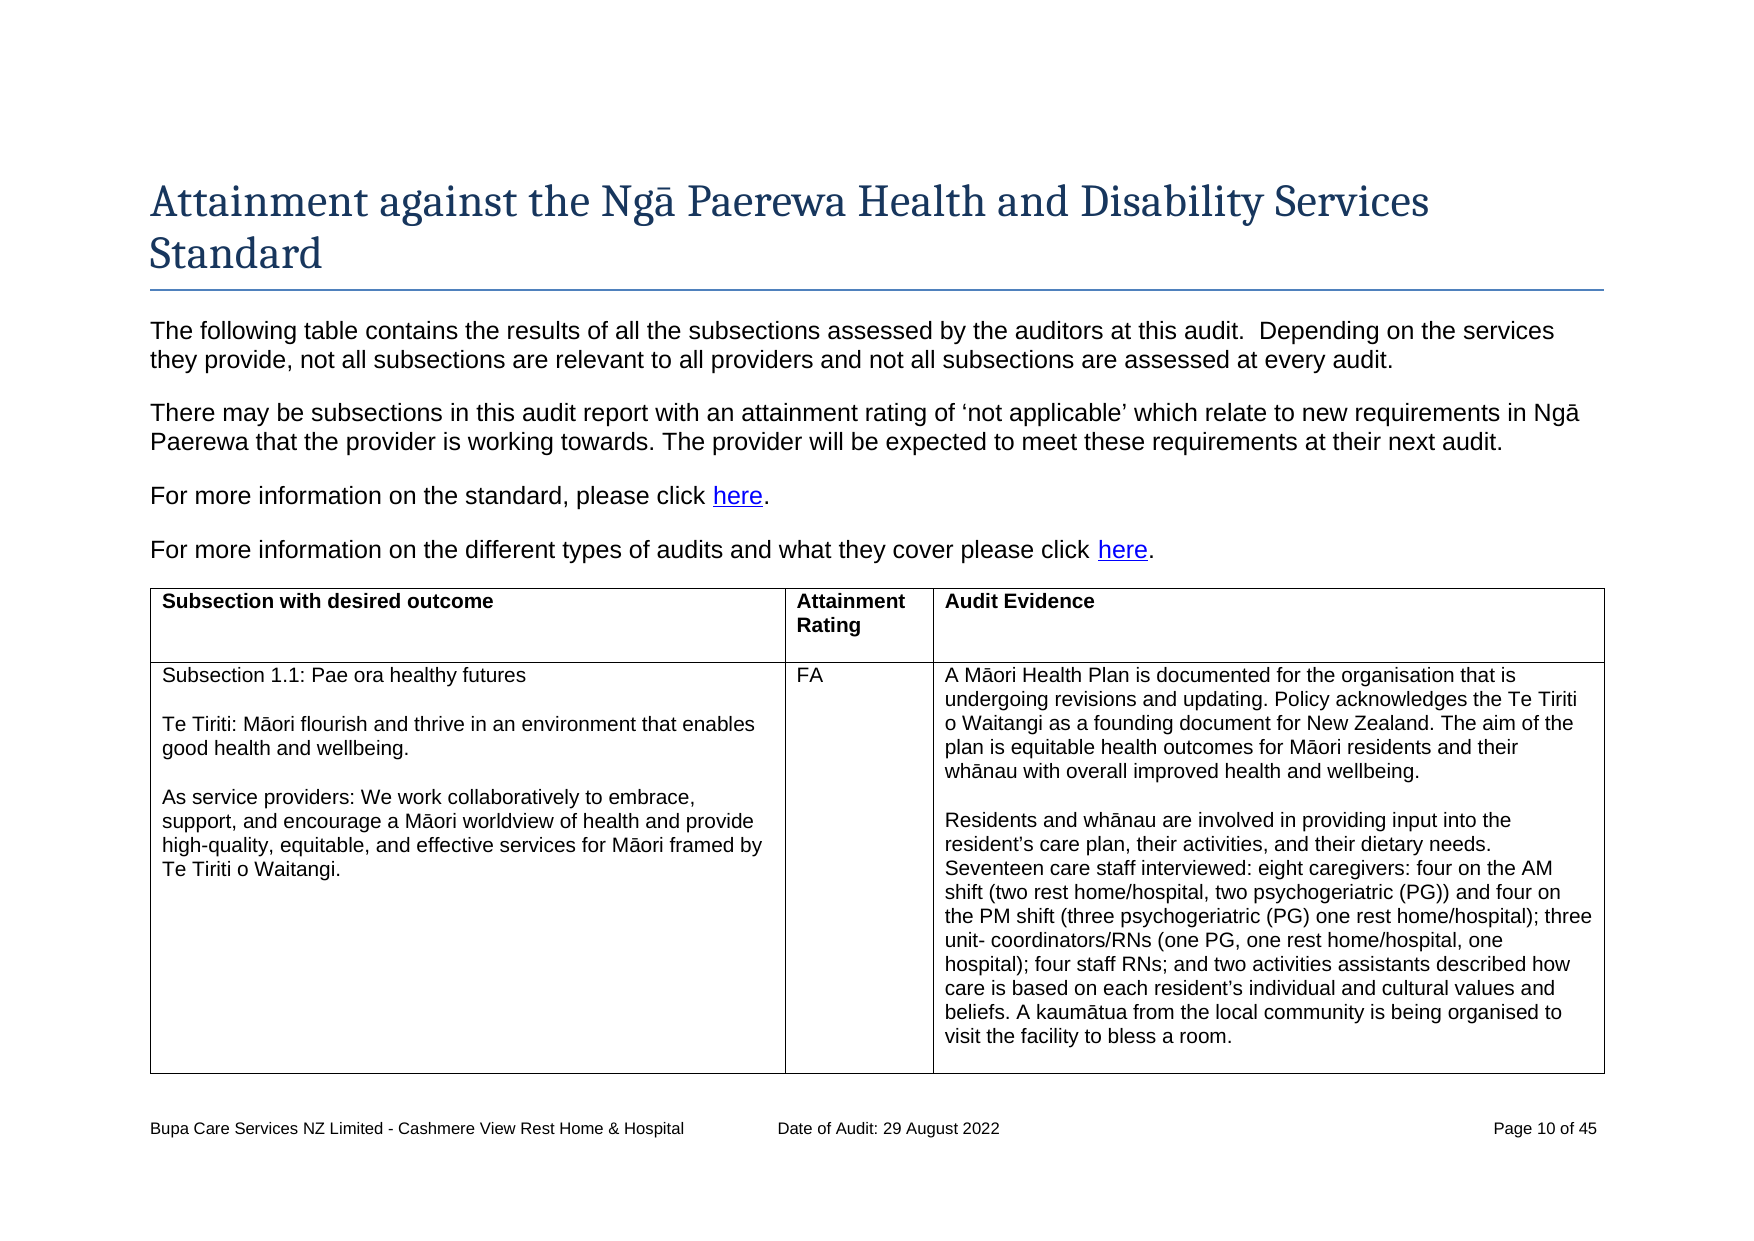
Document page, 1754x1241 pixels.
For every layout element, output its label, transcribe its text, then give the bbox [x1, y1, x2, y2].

text There may be subsections in this audit report with an attainment rating of ‘not applicable’ which relate to new requirements in Ngā Paerewa that the provider is working towards. The provider will be expected to meet these requirements at their next audit. [150, 398, 1604, 456]
text The following table contains the results of all the subsections assessed by the auditors at this audit. Depending on the services they provide, not all subsections are relevant to all providers and not all subsections are assessed at every audit. [150, 316, 1604, 373]
subtitle Attainment against the Ngā Paerewa Health and Disability Services Standard [150, 175, 1604, 289]
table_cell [934, 663, 1604, 1073]
table_header Audit Evidence [934, 589, 1604, 662]
table_cell FA [786, 663, 933, 1073]
text For more information on the standard, please click here. [150, 481, 1604, 509]
text For more information on the different types of audits and what they cover please click here. [150, 534, 1604, 563]
table_header Subsection with desired outcome [151, 589, 785, 662]
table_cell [151, 663, 785, 1073]
table_header Attainment Rating [786, 589, 933, 662]
